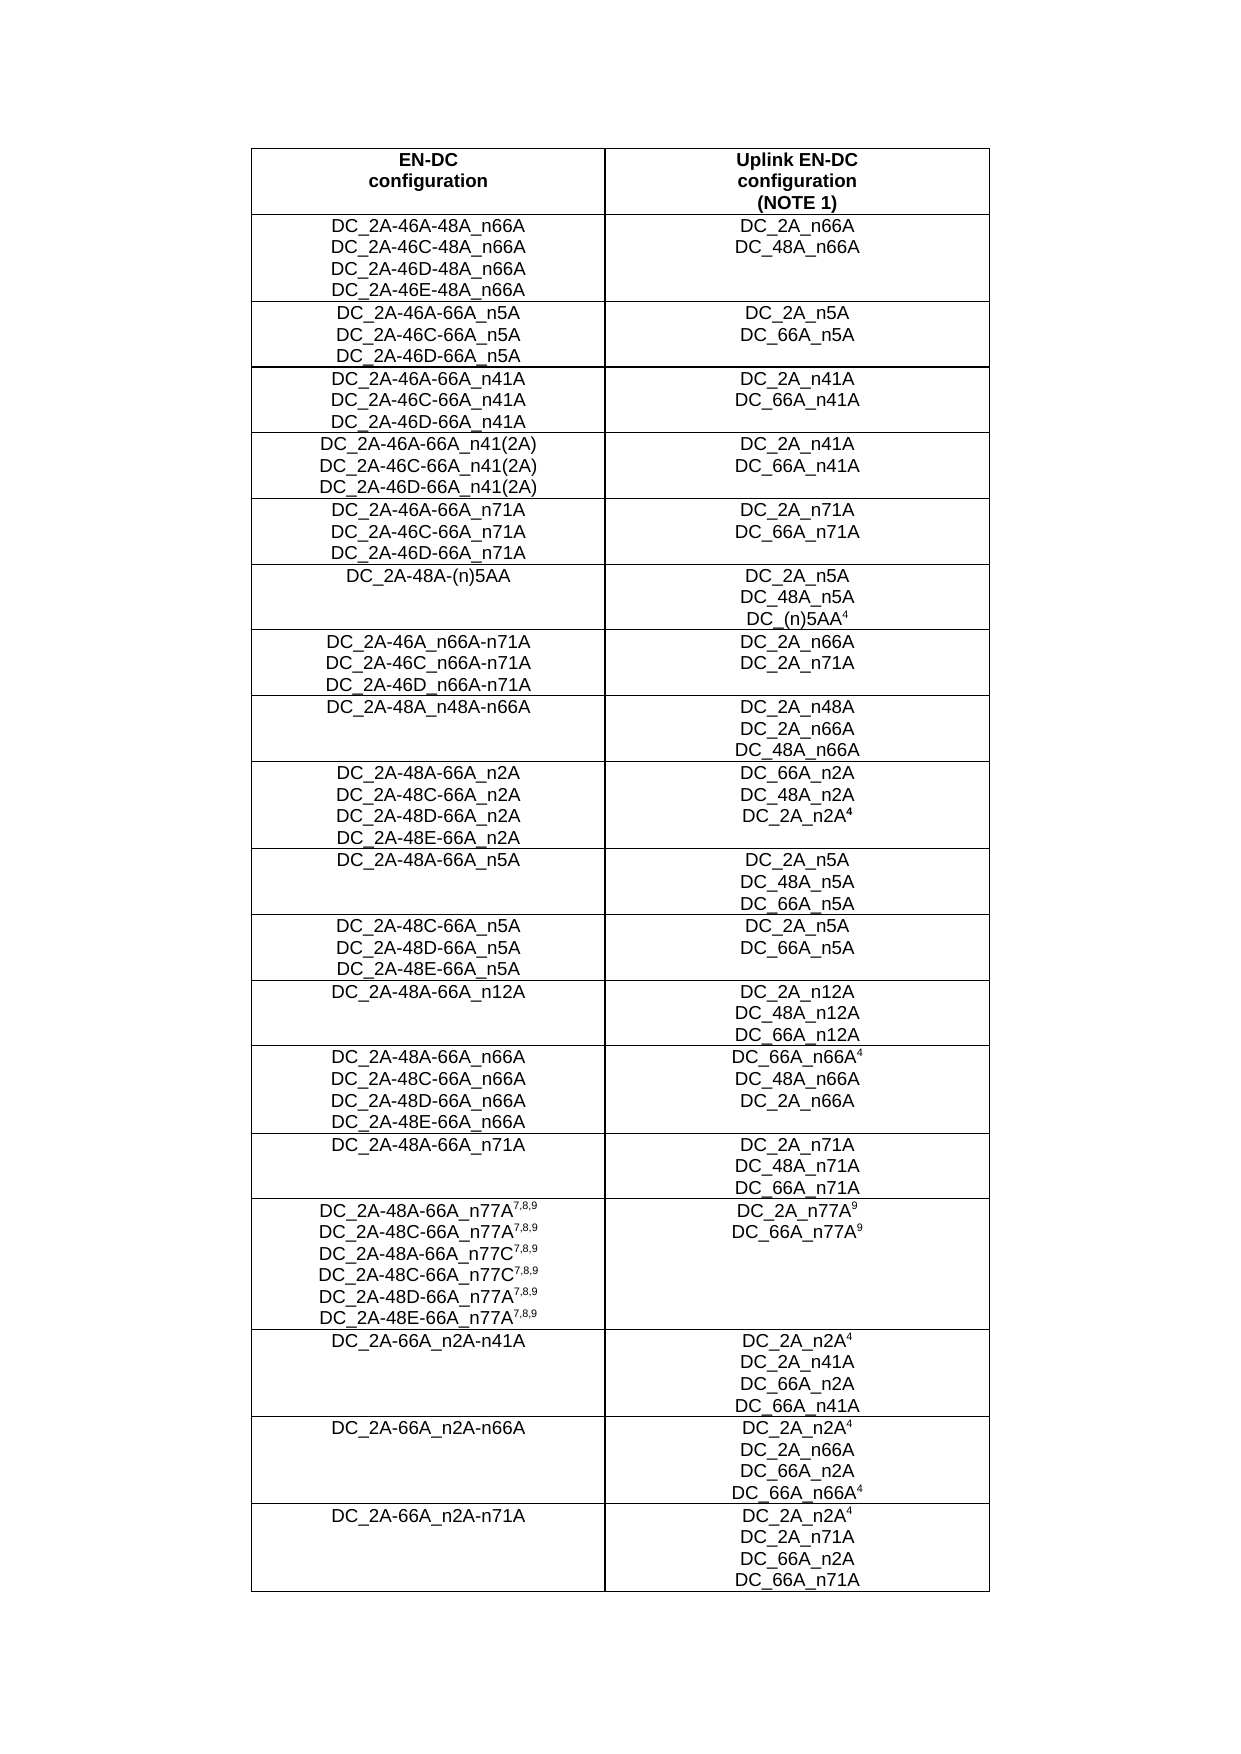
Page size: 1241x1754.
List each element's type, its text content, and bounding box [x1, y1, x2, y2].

table_cell DC_2A_n12A DC_48A_n12A DC_66A_n12A [606, 981, 989, 1045]
table_cell DC_2A-48C-66A_n5A DC_2A-48D-66A_n5A DC_2A-48E-66A_n5A [252, 915, 604, 979]
table_cell DC_2A_n48A DC_2A_n66A DC_48A_n66A [606, 696, 989, 761]
table_cell DC_2A-48A-66A_n71A [252, 1134, 604, 1198]
table_cell DC_2A_n77A9 DC_66A_n77A9 [606, 1199, 989, 1329]
table_cell DC_2A-48A-66A_n2A DC_2A-48C-66A_n2A DC_2A-48D-66A_n2A DC_2A-48E-66A_n2A [252, 762, 604, 848]
table_cell DC_2A-48A-66A_n12A [252, 981, 604, 1045]
table_cell DC_2A-46A-66A_n71A DC_2A-46C-66A_n71A DC_2A-46D-66A_n71A [252, 499, 604, 564]
table_cell DC_2A_n71A DC_48A_n71A DC_66A_n71A [606, 1134, 989, 1198]
table_cell DC_2A-66A_n2A-n71A [252, 1504, 604, 1591]
table_cell DC_2A-48A-(n)5AA [252, 565, 604, 629]
table_cell DC_2A_n41A DC_66A_n41A [606, 433, 989, 498]
table_cell DC_2A_n2A4 DC_2A_n71A DC_66A_n2A DC_66A_n71A [606, 1504, 989, 1591]
table_cell DC_2A_n2A4 DC_2A_n41A DC_66A_n2A DC_66A_n41A [606, 1330, 989, 1416]
table_cell DC_2A_n5A DC_66A_n5A [606, 915, 989, 979]
table_cell DC_2A_n41A DC_66A_n41A [606, 368, 989, 432]
table_header Uplink EN-DC configuration (NOTE 1) [606, 149, 989, 213]
table_cell DC_2A-46A-66A_n5A DC_2A-46C-66A_n5A DC_2A-46D-66A_n5A [252, 302, 604, 366]
table_cell DC_2A_n71A DC_66A_n71A [606, 499, 989, 564]
table_cell DC_2A-48A-66A_n5A [252, 849, 604, 914]
table_cell DC_2A-48A-66A_n66A DC_2A-48C-66A_n66A DC_2A-48D-66A_n66A DC_2A-48E-66A_n66A [252, 1046, 604, 1133]
table_header EN-DC configuration [252, 149, 604, 213]
table_cell DC_66A_n66A4 DC_48A_n66A DC_2A_n66A [606, 1046, 989, 1133]
table_cell DC_2A-46A_n66A-n71A DC_2A-46C_n66A-n71A DC_2A-46D_n66A-n71A [252, 630, 604, 695]
table_cell DC_2A-46A-66A_n41A DC_2A-46C-66A_n41A DC_2A-46D-66A_n41A [252, 368, 604, 432]
table_cell DC_2A-66A_n2A-n66A [252, 1417, 604, 1503]
table_cell DC_2A_n5A DC_66A_n5A [606, 302, 989, 366]
table_cell DC_2A_n5A DC_48A_n5A DC_(n)5AA4 [606, 565, 989, 629]
table_cell DC_2A_n66A DC_48A_n66A [606, 215, 989, 301]
table_cell DC_2A_n5A DC_48A_n5A DC_66A_n5A [606, 849, 989, 914]
table_cell DC_2A_n2A4 DC_2A_n66A DC_66A_n2A DC_66A_n66A4 [606, 1417, 989, 1503]
table_cell DC_2A-48A_n48A-n66A [252, 696, 604, 761]
table_cell DC_2A_n66A DC_2A_n71A [606, 630, 989, 695]
table_cell DC_66A_n2A DC_48A_n2A DC_2A_n2A4 [606, 762, 989, 848]
table_cell DC_2A-48A-66A_n77A7,8,9 DC_2A-48C-66A_n77A7,8,9 DC_2A-48A-66A_n77C7,8,9 DC_2A-48C-66A_n77C7,8,9 DC_2A-48D-66A_n77A7,8,9 DC_2A-48E-66A_n77A7,8,9 [252, 1199, 604, 1329]
table_cell DC_2A-46A-66A_n41(2A) DC_2A-46C-66A_n41(2A) DC_2A-46D-66A_n41(2A) [252, 433, 604, 498]
table_cell DC_2A-66A_n2A-n41A [252, 1330, 604, 1416]
table_cell DC_2A-46A-48A_n66A DC_2A-46C-48A_n66A DC_2A-46D-48A_n66A DC_2A-46E-48A_n66A [252, 215, 604, 301]
